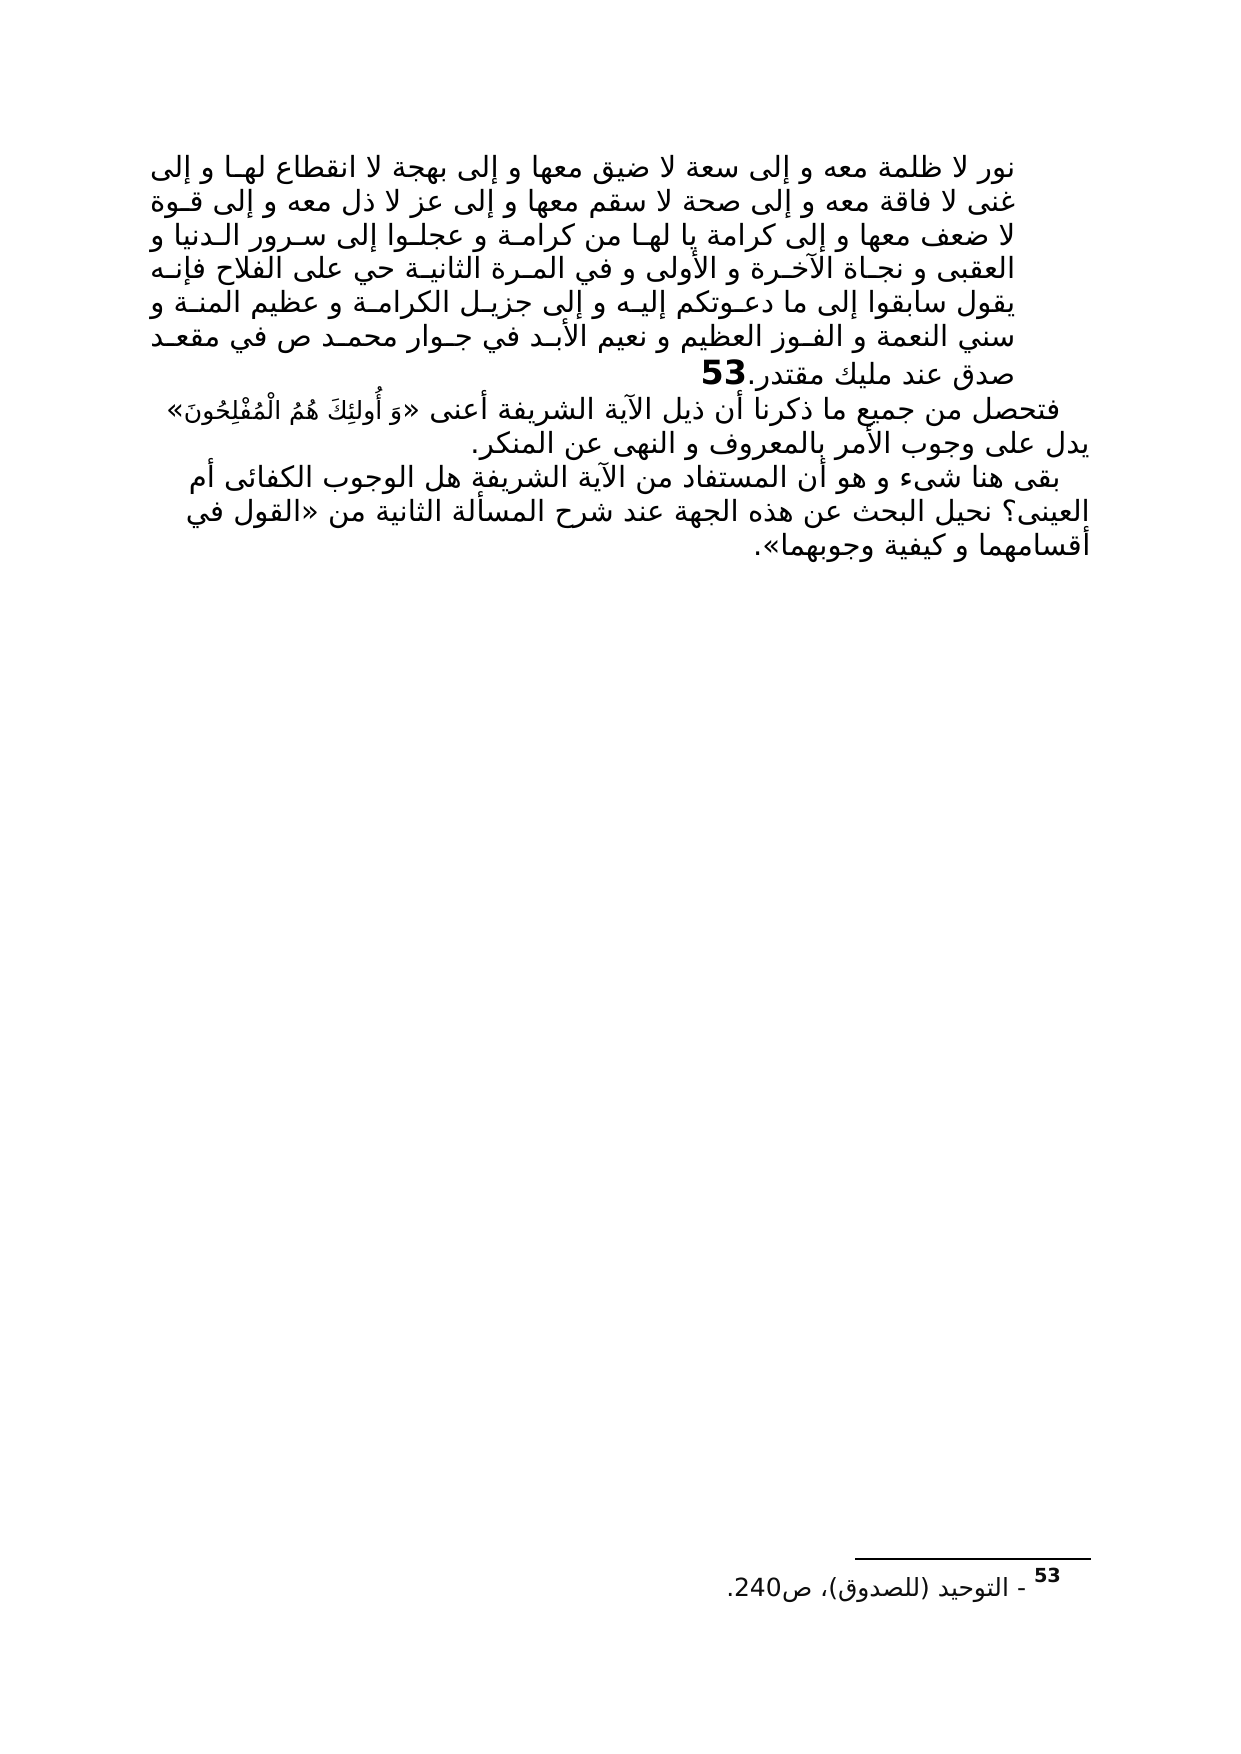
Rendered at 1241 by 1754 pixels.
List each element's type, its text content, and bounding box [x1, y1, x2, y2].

text بقی هنا شیء و هو أن المستفاد من الآیة الشریفة هل الوجوب الکفائی أم العینی؟ نحیل البحث عن هذه الجهة عند شرح المسألة الثانیة من «القول في أقسامهما و كيفية وجوبهما». [150, 461, 1090, 562]
text و أما قوله حي على الفلاح‏ فإنه يقول أقبلوا إلى بقاء لا فناء معه و نجاة لا هلاك معها و تعالوا إلى حياة لا موت معها و إلى نعيم لا نفاد له و إلى ملك لا زوال عنه و إلى سرور لا حزن معه و إلى أنس لا وحشة معه و إلى نور لا ظلمة معه و إلى سعة لا ضيق معها و إلى بهجة لا انقطاع لها و إلى غنى لا فاقة معه و إلى صحة لا سقم معها و إلى عز لا ذل معه و إلى قوة لا ضعف معها و إلى كرامة يا لها من كرامة و عجلوا إلى سرور الدنيا و العقبى و نجاة الآخرة و الأولى و في المرة الثانية حي على الفلاح فإنه يقول سابقوا إلى ما دعوتكم إليه و إلى جزيل الكرامة و عظيم المنة و سني النعمة و الفوز العظيم و نعيم الأبد في جوار محمد ص‏ في مقعد صدق عند مليك مقتدر. [150, 150, 1015, 393]
text فتحصل من جمیع ما ذکرنا أن ذیل الآیة الشریفة أعنی «وَ أُولئِكَ هُمُ الْمُفْلِحُونَ» یدل علی وجوب الأمر بالمعروف و النهی عن المنکر. [150, 393, 1090, 461]
